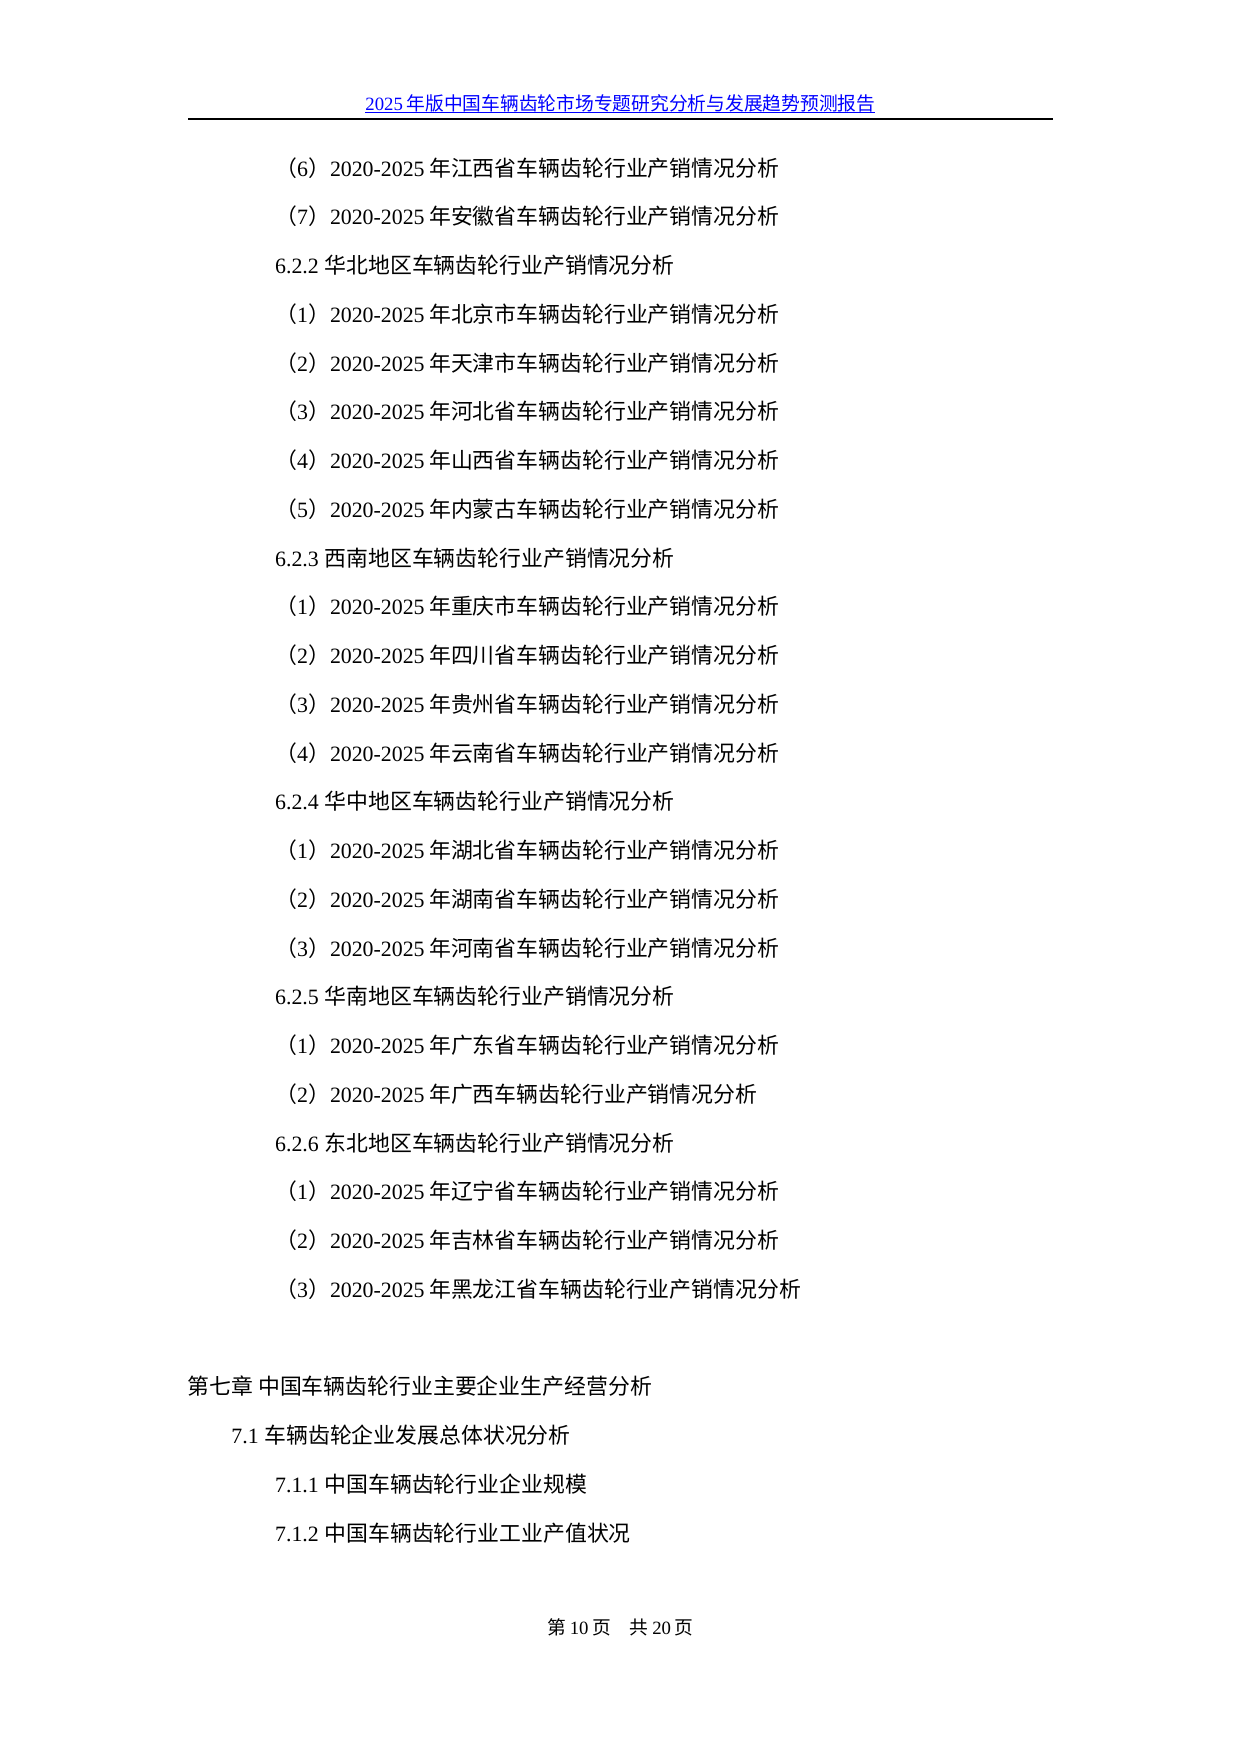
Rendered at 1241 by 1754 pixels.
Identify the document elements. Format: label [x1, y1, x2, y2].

text [187, 150, 1053, 1548]
